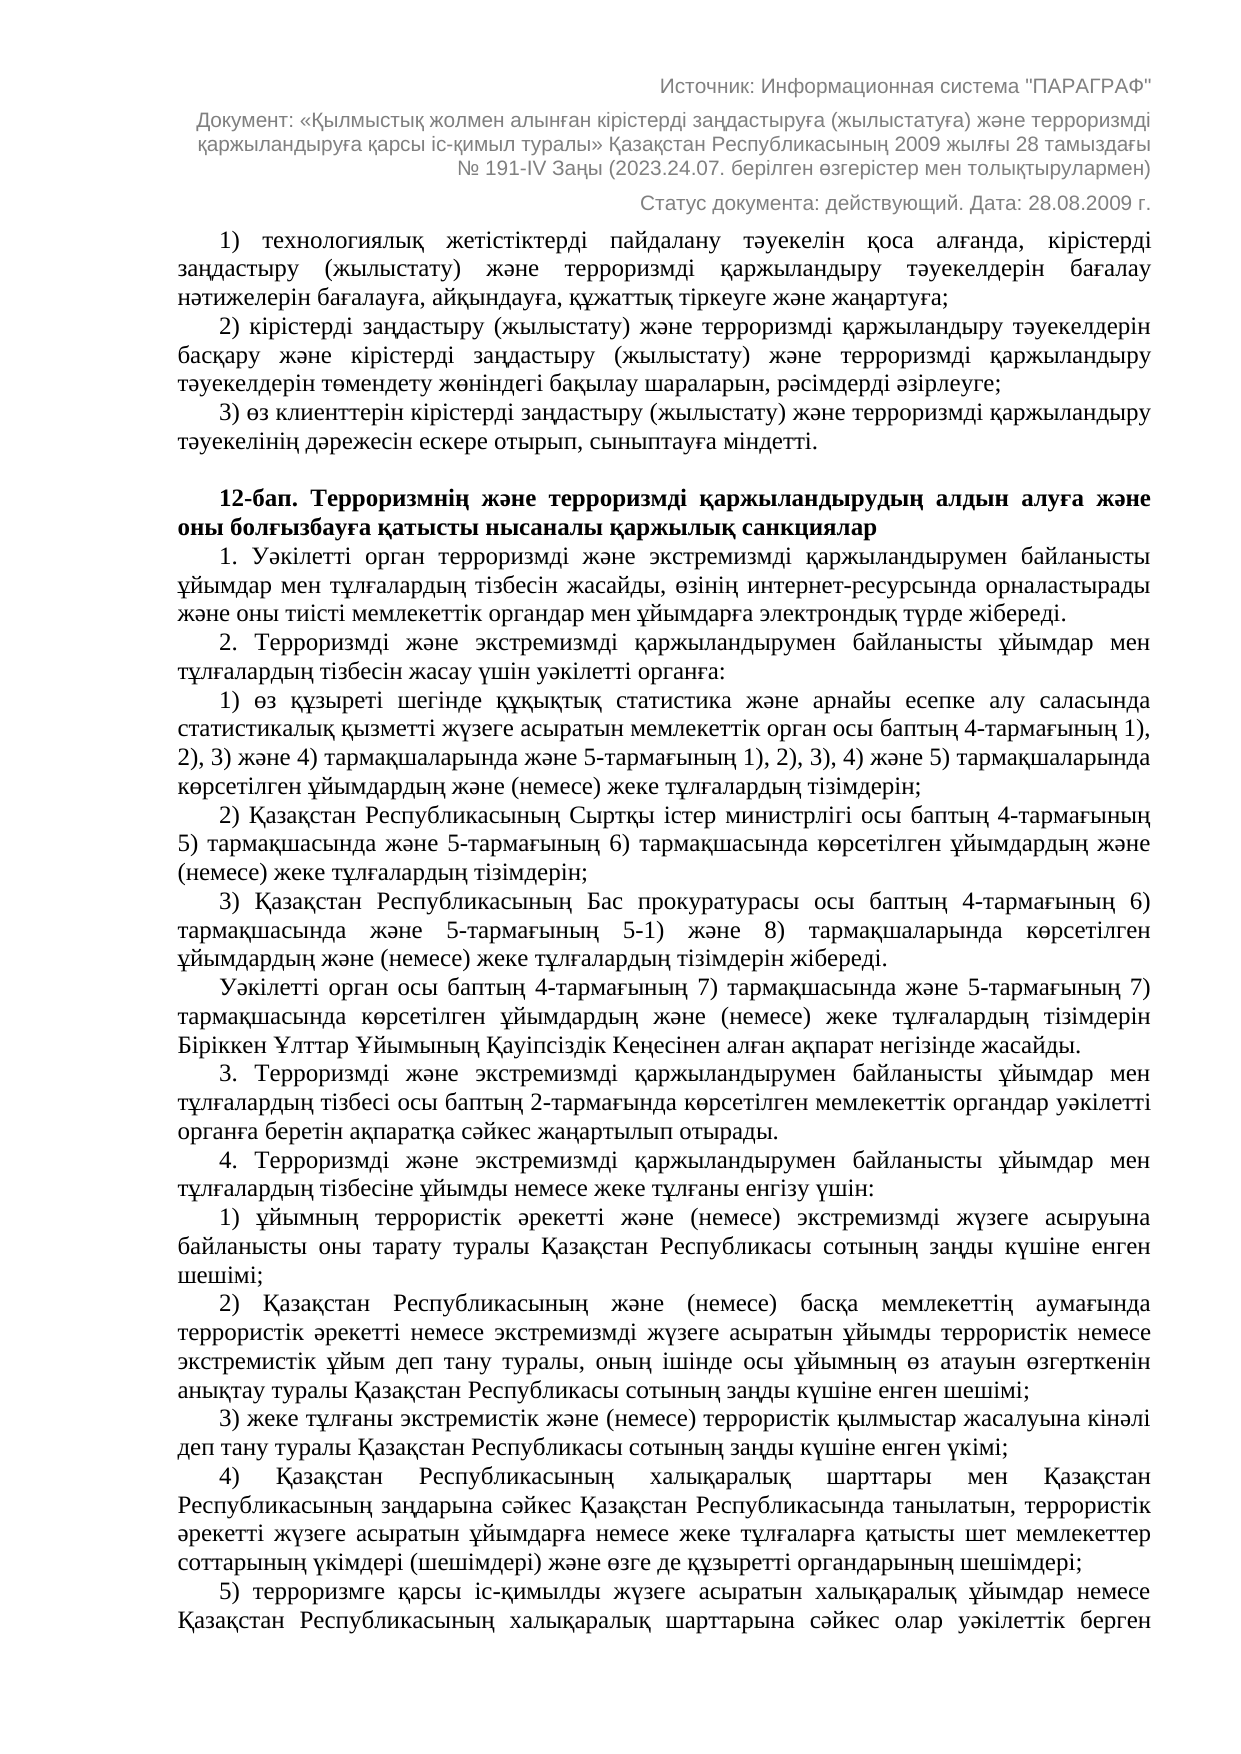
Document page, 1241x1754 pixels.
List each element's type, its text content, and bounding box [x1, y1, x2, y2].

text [177, 1576, 1152, 1633]
text 1) технологиялық жетістіктерді пайдалану тәуекелін қоса алғанда, кірістерді заңдастыру (жылыстату) және терроризмді қаржыландыру тәуекелдерін бағалау нәтижелерін бағалауға, айқындауға, құжаттық тіркеуге және жаңартуға; [177, 225, 1152, 311]
text 4) Қазақстан Республикасының халықаралық шарттары мен Қазақстан Республикасының заңдарына сәйкес Қазақстан Республикасында танылатын, террористік әрекетті жүзеге асыратын ұйымдарға немесе жеке тұлғаларға қатысты шет мемлекеттер соттарының үкімдері (шешімдері) және өзге де құзыретті органдарының шешімдері; [177, 1461, 1152, 1576]
text 3) жеке тұлғаны экстремистік және (немесе) террористік қылмыстар жасалуына кінәлі деп тану туралы Қазақстан Республикасы сотының заңды күшіне енген үкімі; [177, 1403, 1152, 1461]
text 3) Қазақстан Республикасының Бас прокуратурасы осы баптың 4-тармағының 6) тармақшасында және 5-тармағының 5-1) және 8) тармақшаларында көрсетілген ұйымдардың және (немесе) жеке тұлғалардың тізімдерін жібереді. [177, 886, 1152, 972]
text 3) өз клиенттерін кірістерді заңдастыру (жылыстату) және терроризмді қаржыландыру тәуекелінің дәрежесін ескере отырып, сыныптауға міндетті. [177, 397, 1152, 455]
text 4. Терроризмді және экстремизмді қаржыландырумен байланысты ұйымдар мен тұлғалардың тізбесіне ұйымды немесе жеке тұлғаны енгізу үшін: [177, 1145, 1152, 1202]
text 12-бап. Терроризмнің және терроризмді қаржыландырудың алдын алуға және оны болғызбауға қатысты нысаналы қаржылық санкциялар [177, 483, 1152, 541]
text 1. Уәкілетті орган терроризмді және экстремизмді қаржыландырумен байланысты ұйымдар мен тұлғалардың тізбесін жасайды, өзінің интернет-ресурсында орналастырады және оны тиісті мемлекеттік органдар мен ұйымдарға электрондық түрде жібереді. [177, 541, 1152, 627]
text 2. Терроризмді және экстремизмді қаржыландырумен байланысты ұйымдар мен тұлғалардың тізбесін жасау үшін уәкілетті органға: [177, 627, 1152, 685]
text 1) ұйымның террористік әрекетті және (немесе) экстремизмді жүзеге асыруына байланысты оны тарату туралы Қазақстан Республикасы сотының заңды күшіне енген шешімі; [177, 1202, 1152, 1288]
text Уәкілетті орган осы баптың 4-тармағының 7) тармақшасында және 5-тармағының 7) тармақшасында көрсетілген ұйымдардың және (немесе) жеке тұлғалардың тізімдерін Біріккен Ұлттар Ұйымының Қауіпсіздік Кеңесінен алған ақпарат негізінде жасайды. [177, 972, 1152, 1058]
text 3. Терроризмді және экстремизмді қаржыландырумен байланысты ұйымдар мен тұлғалардың тізбесі осы баптың 2-тармағында көрсетілген мемлекеттік органдар уәкілетті органға беретін ақпаратқа сәйкес жаңартылып отырады. [177, 1058, 1152, 1145]
text 2) кірістерді заңдастыру (жылыстату) және терроризмді қаржыландыру тәуекелдерін басқару және кірістерді заңдастыру (жылыстату) және терроризмді қаржыландыру тәуекелдерін төмендету жөніндегі бақылау шараларын, рәсімдерді әзірлеуге; [177, 311, 1152, 397]
text 2) Қазақстан Республикасының Сыртқы істер министрлігі осы баптың 4-тармағының 5) тармақшасында және 5-тармағының 6) тармақшасында көрсетілген ұйымдардың және (немесе) жеке тұлғалардың тізімдерін; [177, 800, 1152, 886]
text 1) өз құзыреті шегінде құқықтық статистика және арнайы есепке алу саласында статистикалық қызметті жүзеге асыратын мемлекеттік орган осы баптың 4-тармағының 1), 2), 3) және 4) тармақшаларында және 5-тармағының 1), 2), 3), 4) және 5) тармақшаларында көрсетілген ұйымдардың және (немесе) жеке тұлғалардың тізімдерін; [177, 685, 1152, 800]
text 2) Қазақстан Республикасының және (немесе) басқа мемлекеттің аумағында террористік әрекетті немесе экстремизмді жүзеге асыратын ұйымды террористік немесе экстремистік ұйым деп тану туралы, оның ішінде осы ұйымның өз атауын өзгерткенін анықтау туралы Қазақстан Республикасы сотының заңды күшіне енген шешімі; [177, 1288, 1152, 1403]
